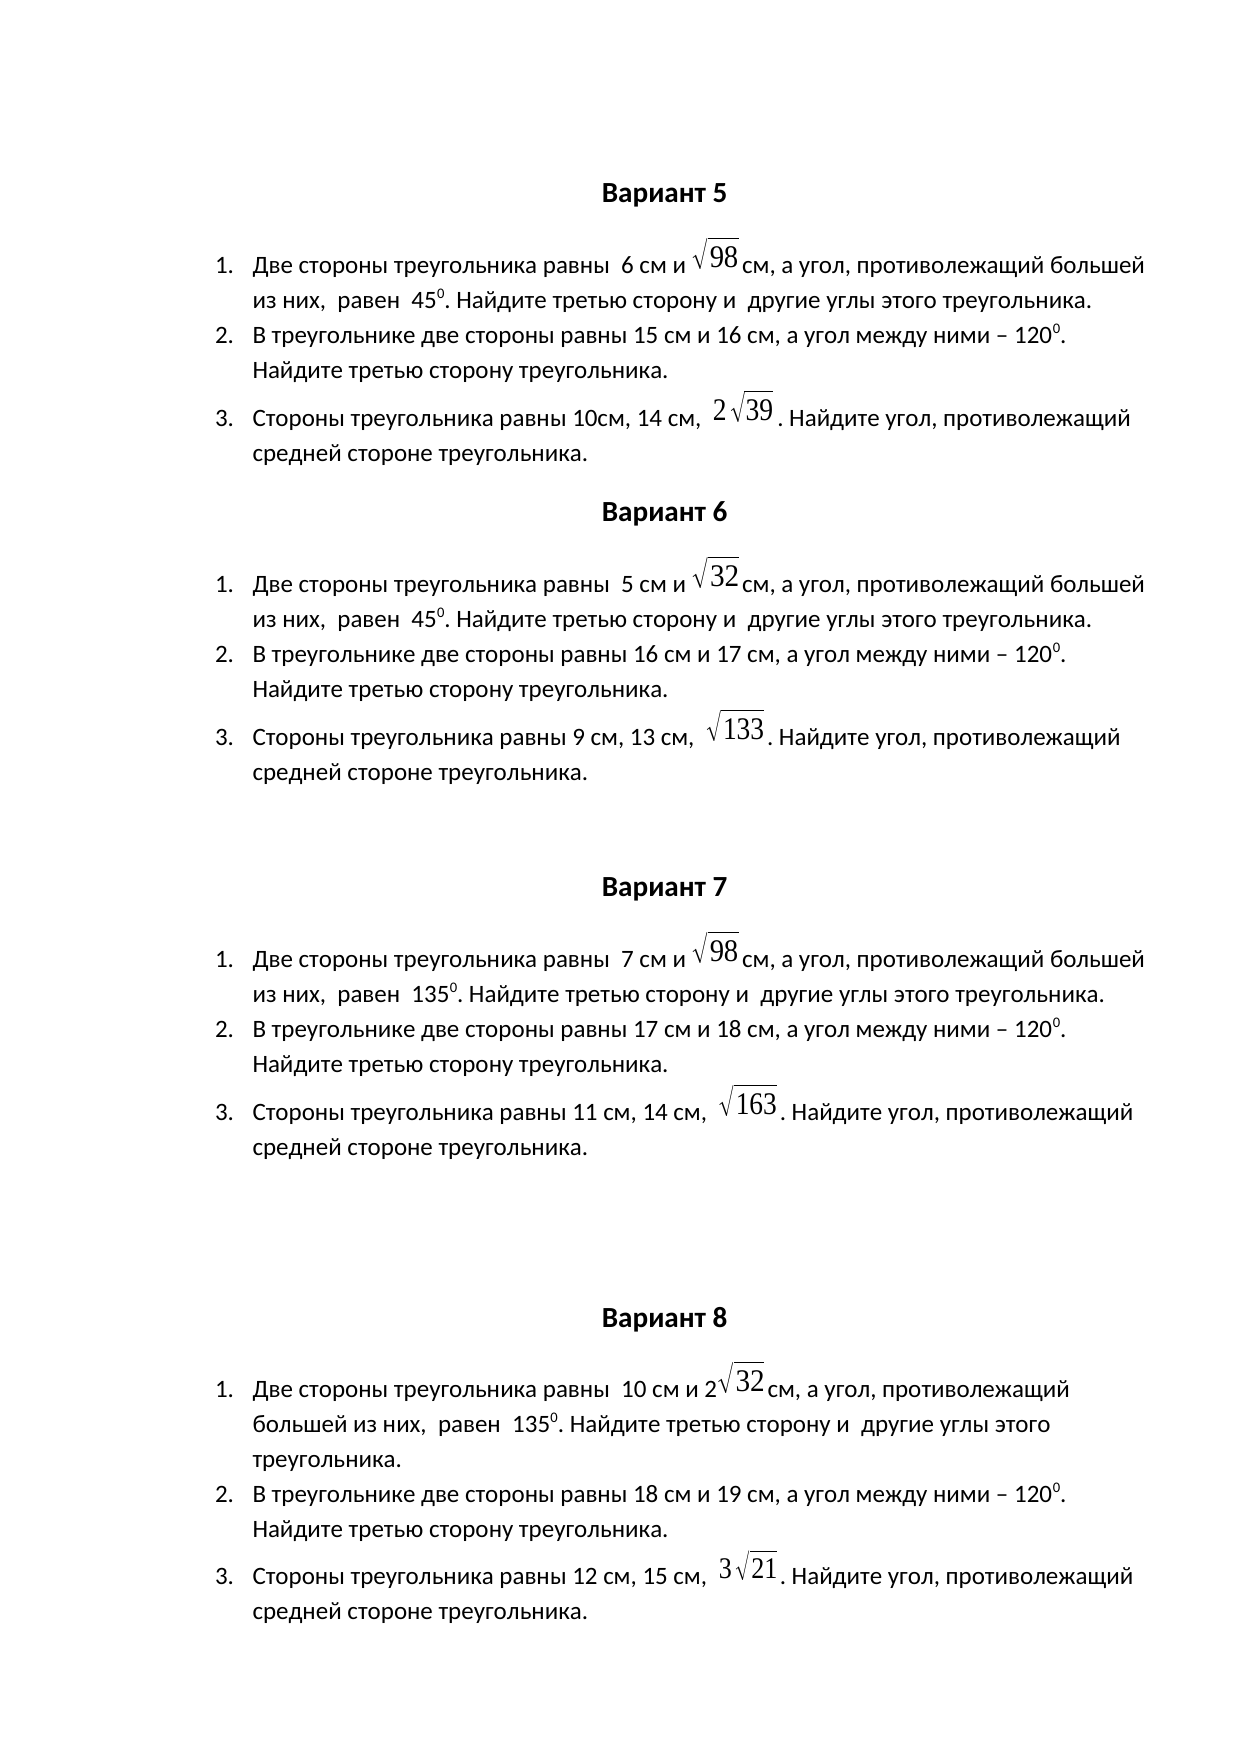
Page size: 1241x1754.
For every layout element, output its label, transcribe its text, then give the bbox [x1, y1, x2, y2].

text Вариант 5 [177, 174, 1152, 209]
text Вариант 8 [177, 1299, 1152, 1334]
list Стороны треугольника равны 11 см, 14 см, . Найдите угол, противолежащий средней стороне треугольника. [215, 1083, 1152, 1162]
list Стороны треугольника равны 9 см, 13 см, . Найдите угол, противолежащий средней стороне треугольника. [215, 708, 1152, 787]
text Вариант 6 [177, 493, 1152, 529]
list Стороны треугольника равны 12 см, 15 см, . Найдите угол, противолежащий средней стороне треугольника. [215, 1549, 1152, 1626]
list В треугольнике две стороны равны 15 см и 16 см, а угол между ними – 1200. Найдите третью сторону треугольника. [215, 319, 1152, 384]
list Две стороны треугольника равны 5 см и см, а угол, противолежащий большей из них, равен 450. Найдите третью сторону и другие углы этого треугольника. [215, 555, 1152, 633]
list В треугольнике две стороны равны 18 см и 19 см, а угол между ними – 1200. Найдите третью сторону треугольника. [215, 1479, 1152, 1544]
list Стороны треугольника равны 10см, 14 см, . Найдите угол, противолежащий средней стороне треугольника. [215, 389, 1152, 468]
list В треугольнике две стороны равны 16 см и 17 см, а угол между ними – 1200. Найдите третью сторону треугольника. [215, 638, 1152, 703]
list Две стороны треугольника равны 10 см и 2см, а угол, противолежащий большей из них, равен 1350. Найдите третью сторону и другие углы этого треугольника. [215, 1360, 1152, 1474]
list Две стороны треугольника равны 7 см и см, а угол, противолежащий большей из них, равен 1350. Найдите третью сторону и другие углы этого треугольника. [215, 930, 1152, 1008]
list В треугольнике две стороны равны 17 см и 18 см, а угол между ними – 1200. Найдите третью сторону треугольника. [215, 1013, 1152, 1078]
text Вариант 7 [177, 868, 1152, 903]
list Две стороны треугольника равны 6 см и см, а угол, противолежащий большей из них, равен 450. Найдите третью сторону и другие углы этого треугольника. [215, 236, 1152, 314]
